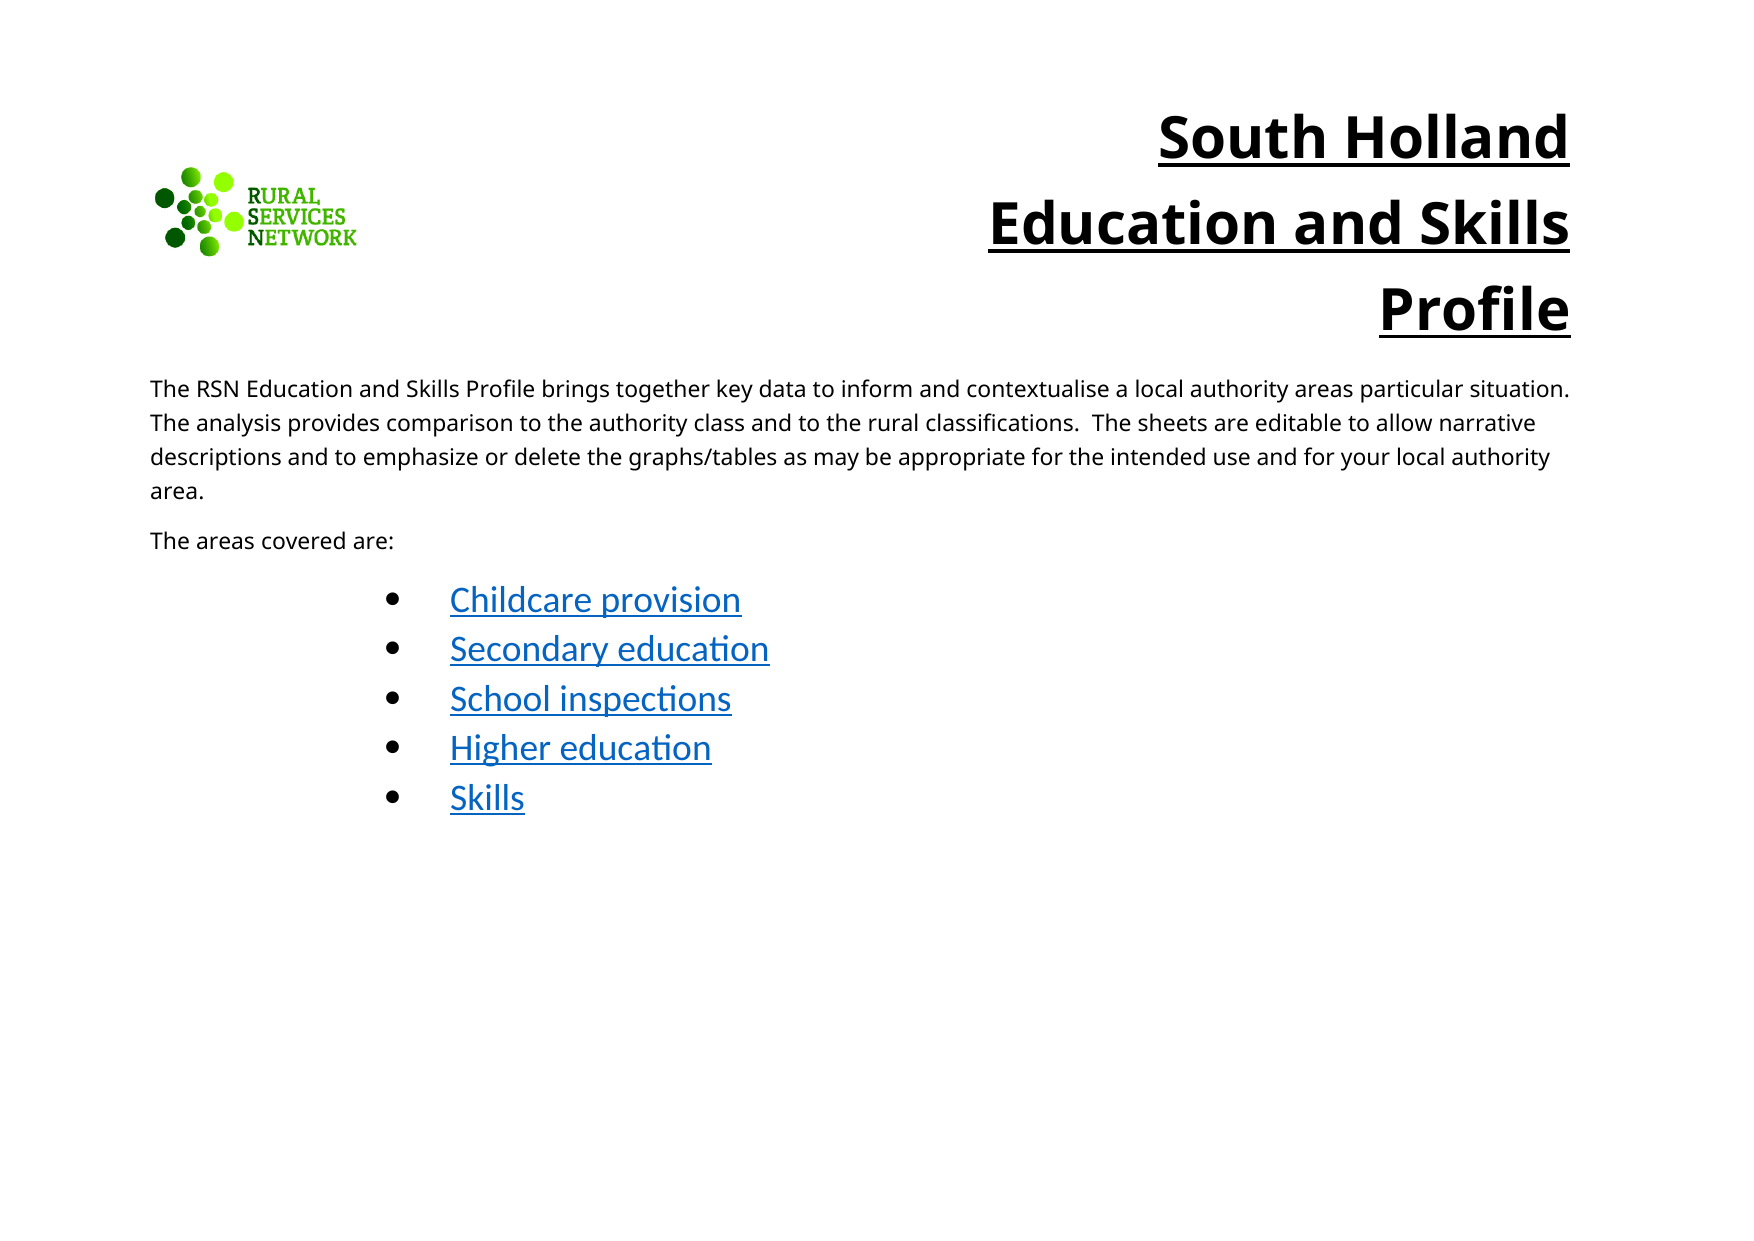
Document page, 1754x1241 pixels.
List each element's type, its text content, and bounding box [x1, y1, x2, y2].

list Childcare provision [386, 576, 1604, 621]
text The areas covered are: [150, 525, 1604, 556]
list School inspections [386, 674, 1604, 720]
list Secondary education [386, 625, 1604, 671]
text The RSN Education and Skills Profile brings together key data to inform and contextualise a local authority areas particular situation. The analysis provides comparison to the authority class and to the rural classifications. The sheets are editable to allow narrative descriptions and to emphasize or delete the graphs/tables as may be appropriate for the intended use and for your local authority area. [150, 373, 1604, 506]
list Skills [386, 773, 1604, 819]
picture [131, 145, 357, 280]
list Higher education [386, 724, 1604, 770]
